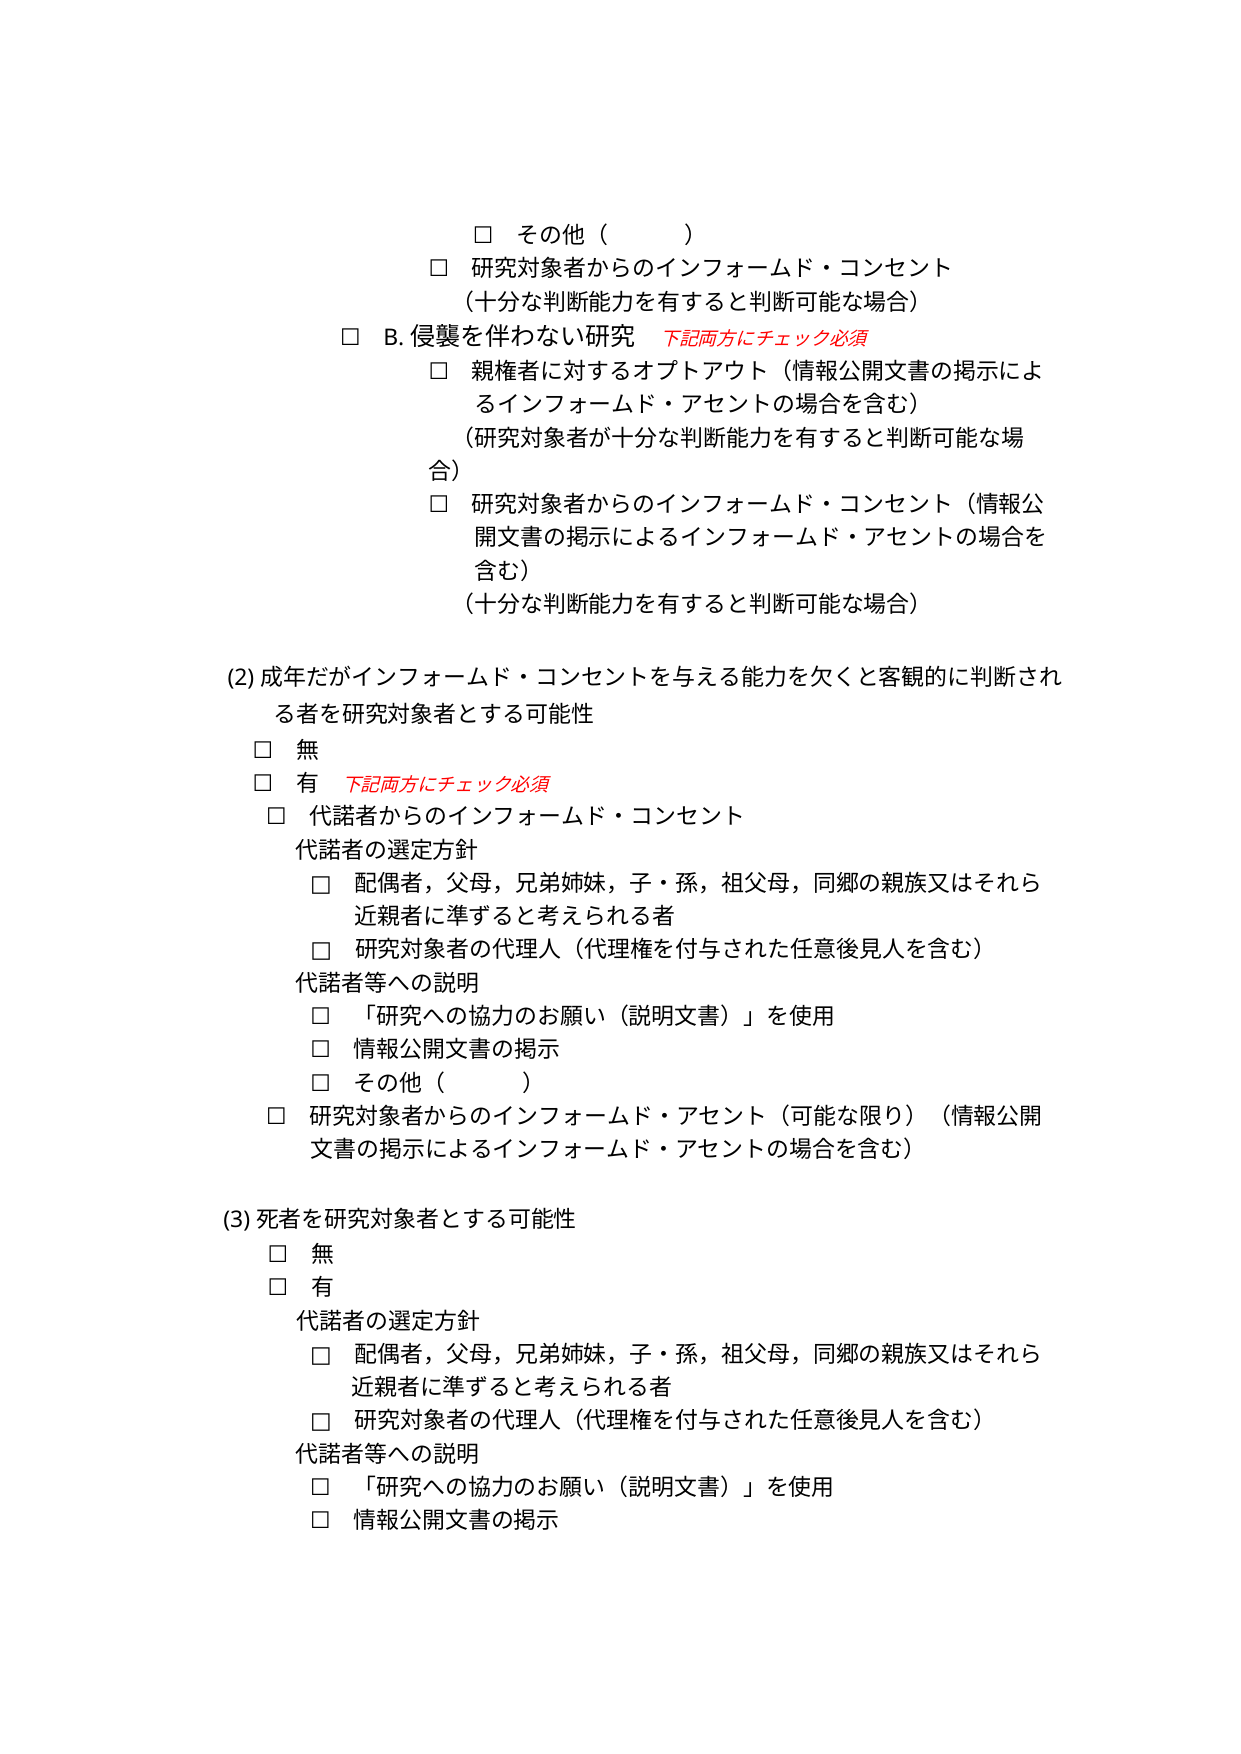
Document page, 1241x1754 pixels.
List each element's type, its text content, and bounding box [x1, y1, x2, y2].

list □ 研究対象者の代理人（代理権を付与された任意後見人を含む） [266, 931, 1063, 964]
list ☐ 研究対象者からのインフォームド・アセント（可能な限り）（情報公開文書の掲示によるインフォームド・アセントの場合を含む） [266, 1098, 1063, 1164]
list □ 配偶者，父母，兄弟姉妹，子・孫，祖父母，同郷の親族又はそれら近親者に準ずると考えられる者 [310, 865, 1063, 931]
list ☐ 「研究への協力のお願い（説明文書）」を使用 [310, 998, 1063, 1031]
list （研究対象者が十分な判断能力を有すると判断可能な場合） [428, 419, 1063, 486]
list ☐ 情報公開文書の掲示 [310, 1031, 1063, 1064]
list ☐ 情報公開文書の掲示 [310, 1502, 1063, 1536]
list ☐ 親権者に対するオプトアウト（情報公開文書の掲示によるインフォームド・アセントの場合を含む） [428, 353, 1063, 419]
text ☐ 無 [207, 731, 1063, 765]
list □ 配偶者，父母，兄弟姉妹，子・孫，祖父母，同郷の親族又はそれら近親者に準ずると考えられる者 [310, 1336, 1063, 1402]
list ☐ 「研究への協力のお願い（説明文書）」を使用 [310, 1469, 1063, 1502]
list ☐ その他（ ） [473, 217, 1063, 250]
text (3) 死者を研究対象者とする可能性 [177, 1198, 1063, 1236]
list ☐ 研究対象者からのインフォームド・コンセント [428, 250, 1063, 283]
list 代諾者等への説明 [295, 964, 1063, 998]
list 代諾者の選定方針 [177, 1303, 1063, 1336]
list ☐ B. 侵襲を伴わない研究 下記両方にチェック必須 [340, 317, 1063, 353]
list 代諾者等への説明 [295, 1436, 1063, 1469]
text ☐ 無 [221, 1236, 1063, 1269]
list ☐ 代諾者からのインフォームド・コンセント [266, 798, 1063, 831]
list （十分な判断能力を有すると判断可能な場合） [428, 586, 1063, 619]
list □ 研究対象者の代理人（代理権を付与された任意後見人を含む） [310, 1402, 1063, 1436]
list 代諾者の選定方針 [266, 831, 1063, 865]
text ☐ 有 下記両方にチェック必須 [207, 765, 1063, 798]
list ☐ 研究対象者からのインフォームド・コンセント（情報公開文書の掲示によるインフォームド・アセントの場合を含む） [428, 486, 1063, 586]
list （十分な判断能力を有すると判断可能な場合） [428, 283, 1063, 317]
text ☐ 有 [221, 1269, 1063, 1303]
list ☐ その他（ ） [310, 1064, 1063, 1098]
text (2) 成年だがインフォームド・コンセントを与える能力を欠くと客観的に判断される者を研究対象者とする可能性 [227, 656, 1063, 731]
